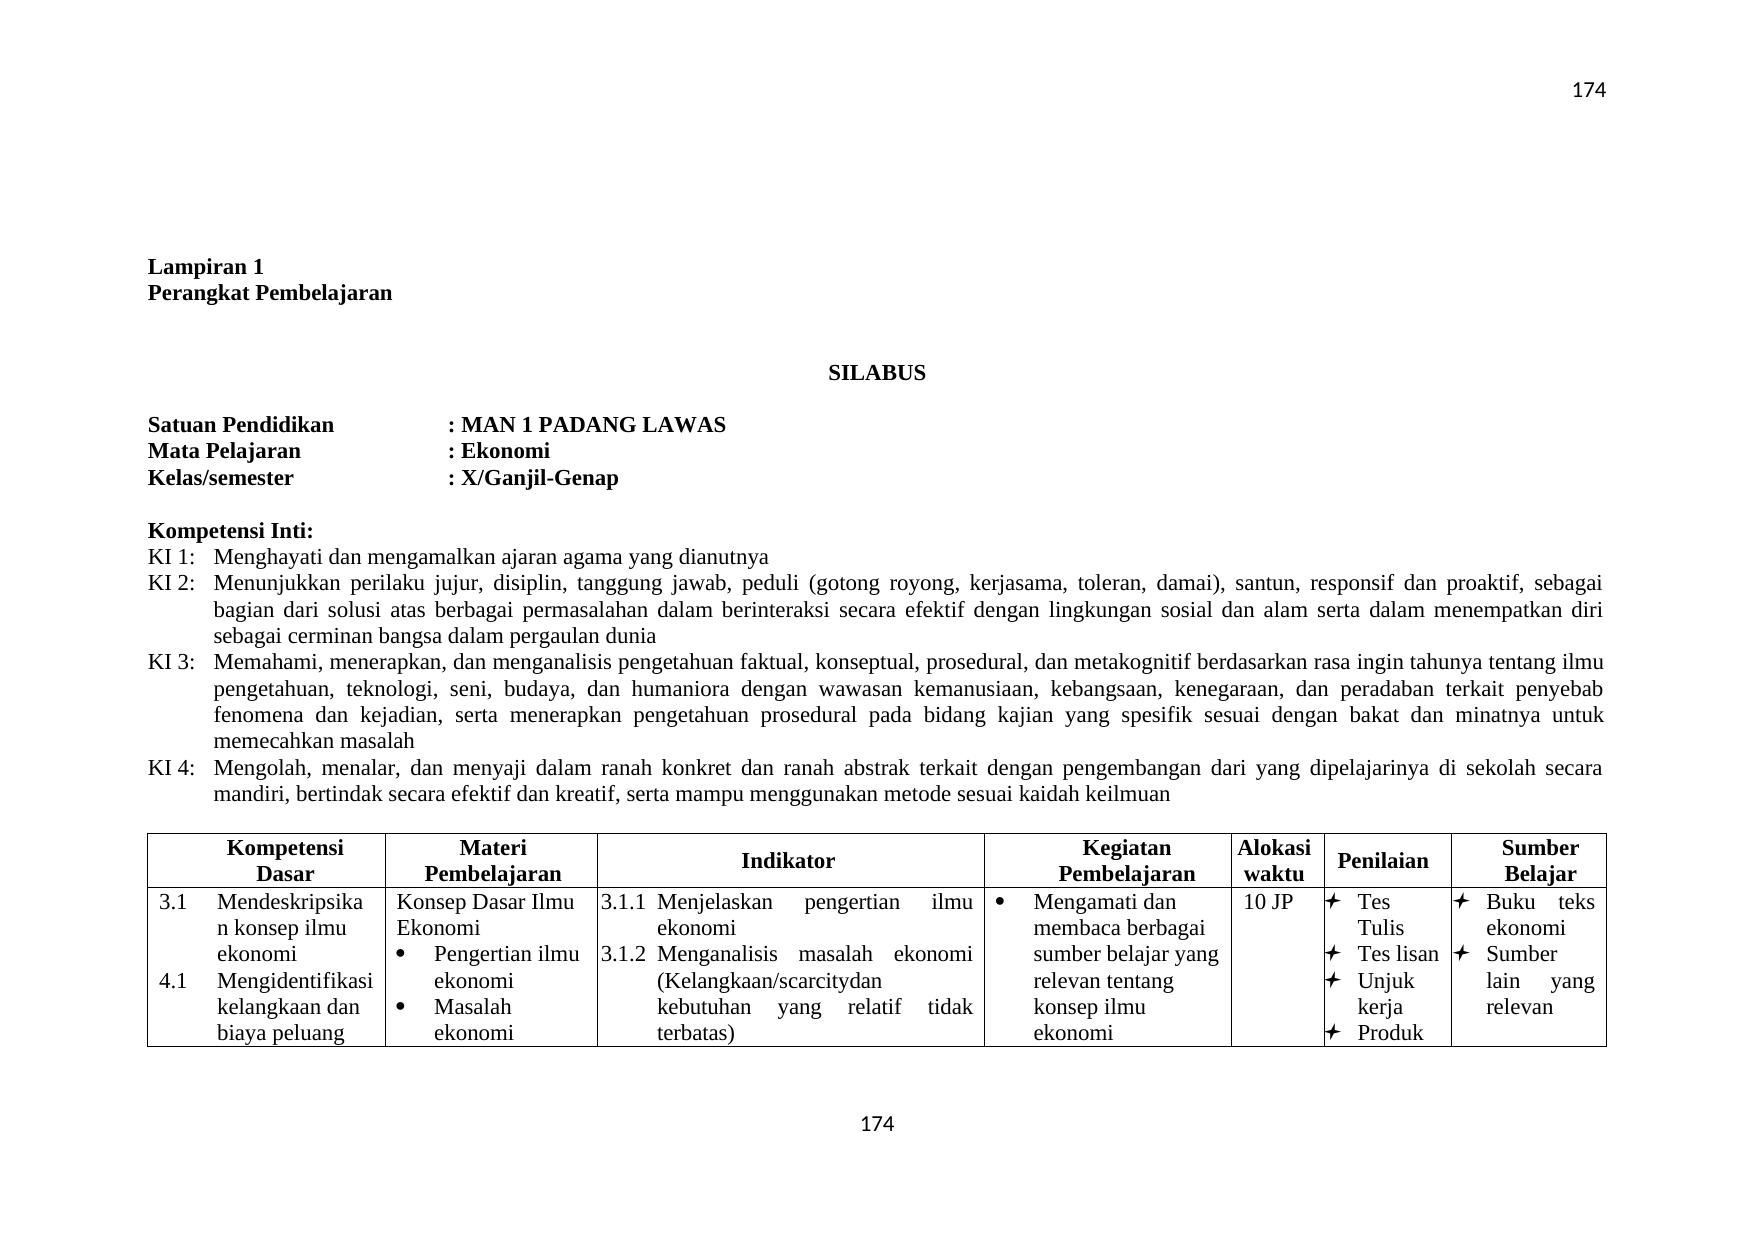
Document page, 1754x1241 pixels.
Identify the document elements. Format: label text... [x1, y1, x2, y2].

text Lampiran 1 [148, 253, 1606, 279]
text KI 4: Mengolah, menalar, dan menyaji dalam ranah konkret dan ranah abstrak terkait dengan pengembangan dari yang dipelajarinya di sekolah secara mandiri, bertindak secara efektif dan kreatif, serta mampu menggunakan metode sesuai kaidah keilmuan [148, 754, 1606, 807]
text KI 3: Memahami, menerapkan, dan menganalisis pengetahuan faktual, konseptual, prosedural, dan metakognitif berdasarkan rasa ingin tahunya tentang ilmu pengetahuan, teknologi, seni, budaya, dan humaniora dengan wawasan kemanusiaan, kebangsaan, kenegaraan, dan peradaban terkait penyebab fenomena dan kejadian, serta menerapkan pengetahuan prosedural pada bidang kajian yang spesifik sesuai dengan bakat dan minatnya untuk memecahkan masalah [148, 648, 1606, 754]
table_header Kompetensi Dasar [148, 834, 385, 887]
text Satuan Pendidikan : MAN 1 PADANG LAWAS [148, 411, 1606, 438]
table_header Sumber Belajar [1452, 834, 1606, 887]
table_header Kegiatan Pembelajaran [985, 834, 1231, 887]
text Perangkat Pembelajaran [148, 279, 1606, 306]
text Kelas/semester : X/Ganjil-Genap [148, 464, 1606, 490]
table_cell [985, 888, 1231, 1046]
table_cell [1325, 888, 1451, 1046]
text KI 2: Menunjukkan perilaku jujur, disiplin, tanggung jawab, peduli (gotong royong, kerjasama, toleran, damai), santun, responsif dan proaktif, sebagai bagian dari solusi atas berbagai permasalahan dalam berinteraksi secara efektif dengan lingkungan sosial dan alam serta dalam menempatkan diri sebagai cerminan bangsa dalam pergaulan dunia [148, 569, 1606, 648]
text Kompetensi Inti: [148, 517, 1606, 543]
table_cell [1452, 888, 1606, 1046]
table_cell 10 JP [1232, 888, 1324, 1046]
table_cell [148, 888, 385, 1046]
table_header Indikator [598, 834, 984, 887]
table_header Alokasi waktu [1232, 834, 1324, 887]
table_header Penilaian [1325, 834, 1451, 887]
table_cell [386, 888, 597, 1046]
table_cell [598, 888, 984, 1046]
table_header Materi Pembelajaran [386, 834, 597, 887]
text KI 1: Menghayati dan mengamalkan ajaran agama yang dianutnya [148, 543, 1606, 569]
text SILABUS [148, 358, 1606, 385]
text Mata Pelajaran : Ekonomi [148, 438, 1606, 464]
